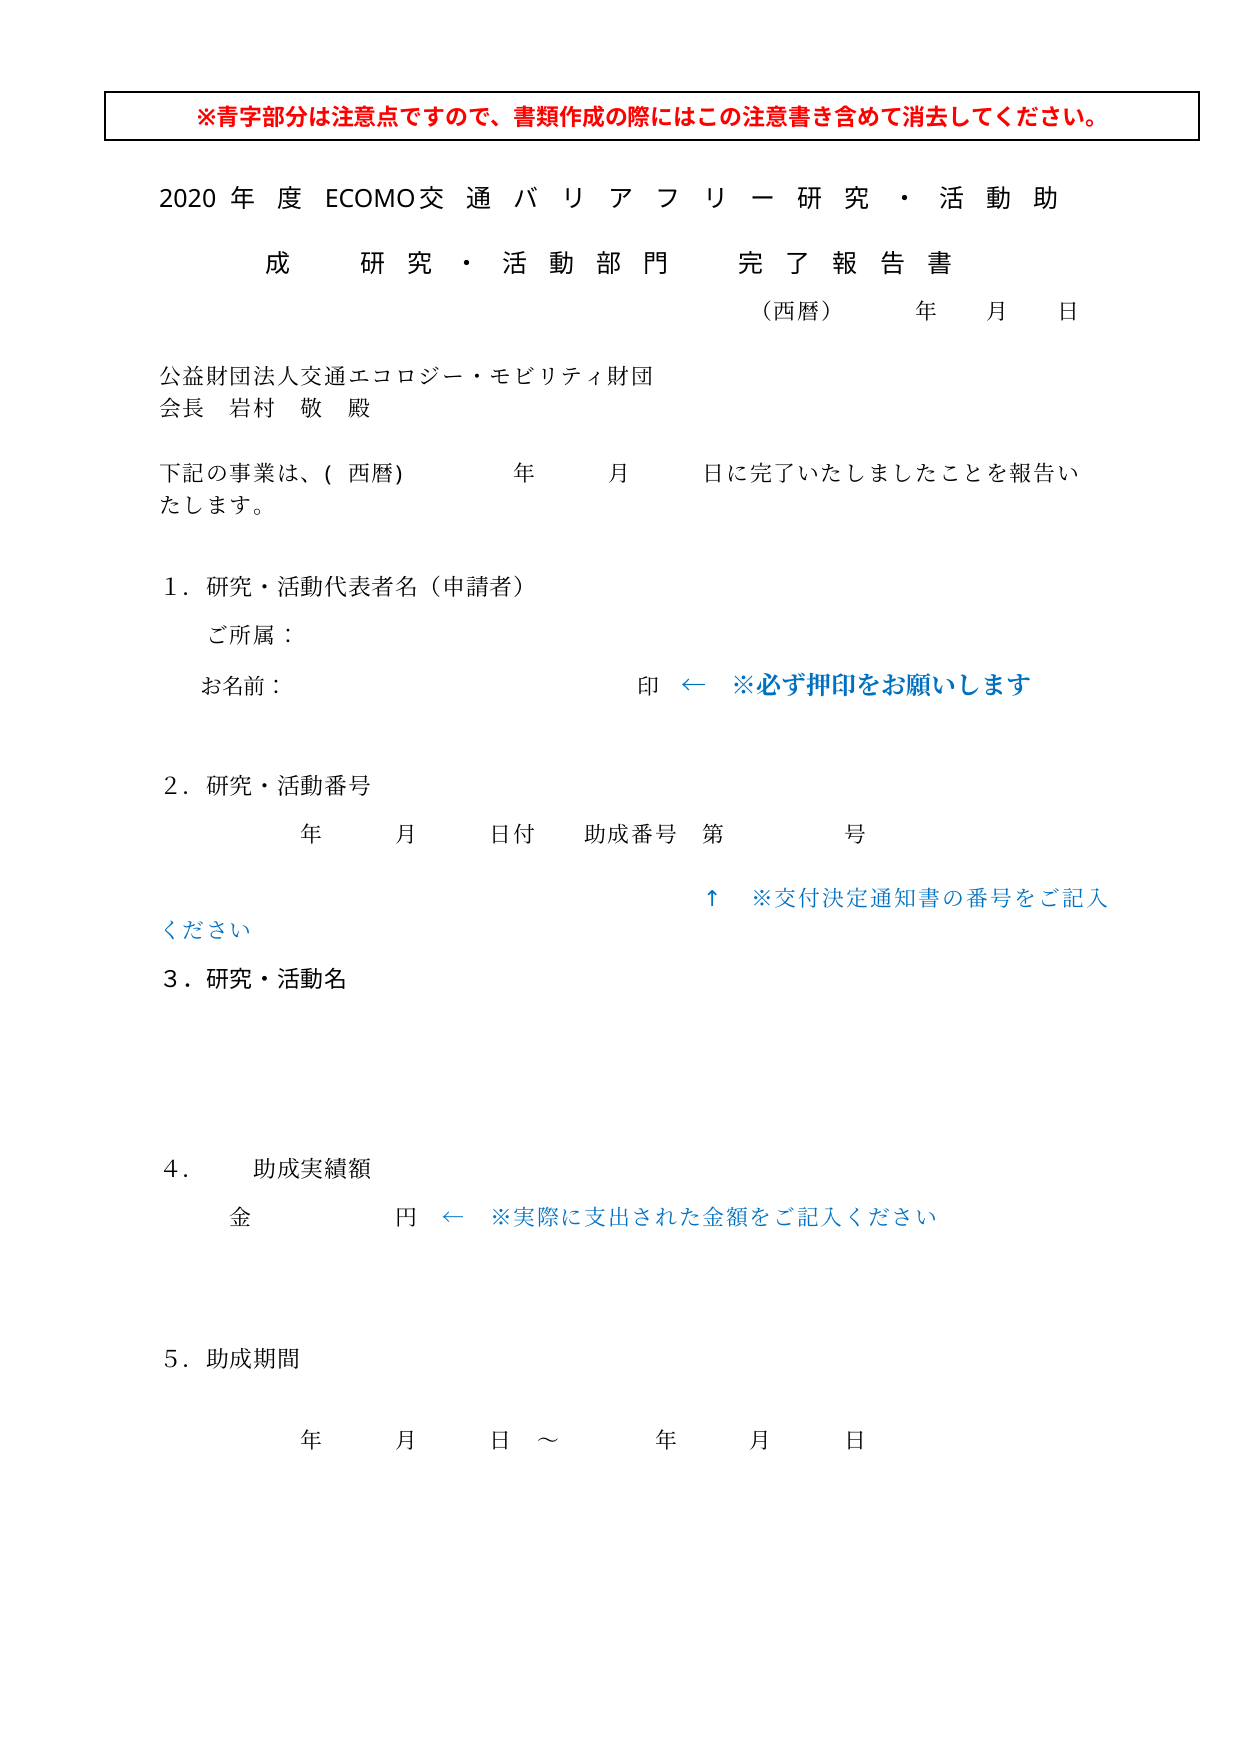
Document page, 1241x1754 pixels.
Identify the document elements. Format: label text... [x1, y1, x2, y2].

text お名前： 印 ← ※必ず押印をお願いします [159, 666, 1081, 702]
text 年 月 日付 助成番号 第 号 [159, 817, 1081, 849]
text ５．助成期間 [159, 1326, 1081, 1390]
text ２．研究・活動番号 [159, 752, 1081, 817]
text ↑ ※交付決定通知書の番号をご記入ください [159, 881, 1111, 946]
text 公益財団法人交通エコロジー・モビリティ財団 [159, 359, 1081, 391]
text ご所属： [159, 618, 1081, 650]
text 年 月 日 ～ 年 月 日 [159, 1423, 1081, 1456]
text ３．研究・活動名 [159, 946, 1081, 1010]
list 金 円 ← ※実際に支出された金額をご記入ください [203, 1199, 1081, 1232]
text 会長 岩村 敬 殿 [159, 391, 1081, 423]
text １．研究・活動代表者名（申請者） [159, 553, 1081, 618]
text 2020年度ECOMO交通バリアフリー研究・活動助成 研究・活動部門 完了報告書 [159, 164, 1081, 294]
text （西暦） 年 月 日 [159, 294, 1081, 326]
list 助成実績額 [159, 1135, 1081, 1199]
text 下記の事業は、(西暦) 年 月 日に完了いたしましたことを報告いたします。 [159, 456, 1081, 521]
